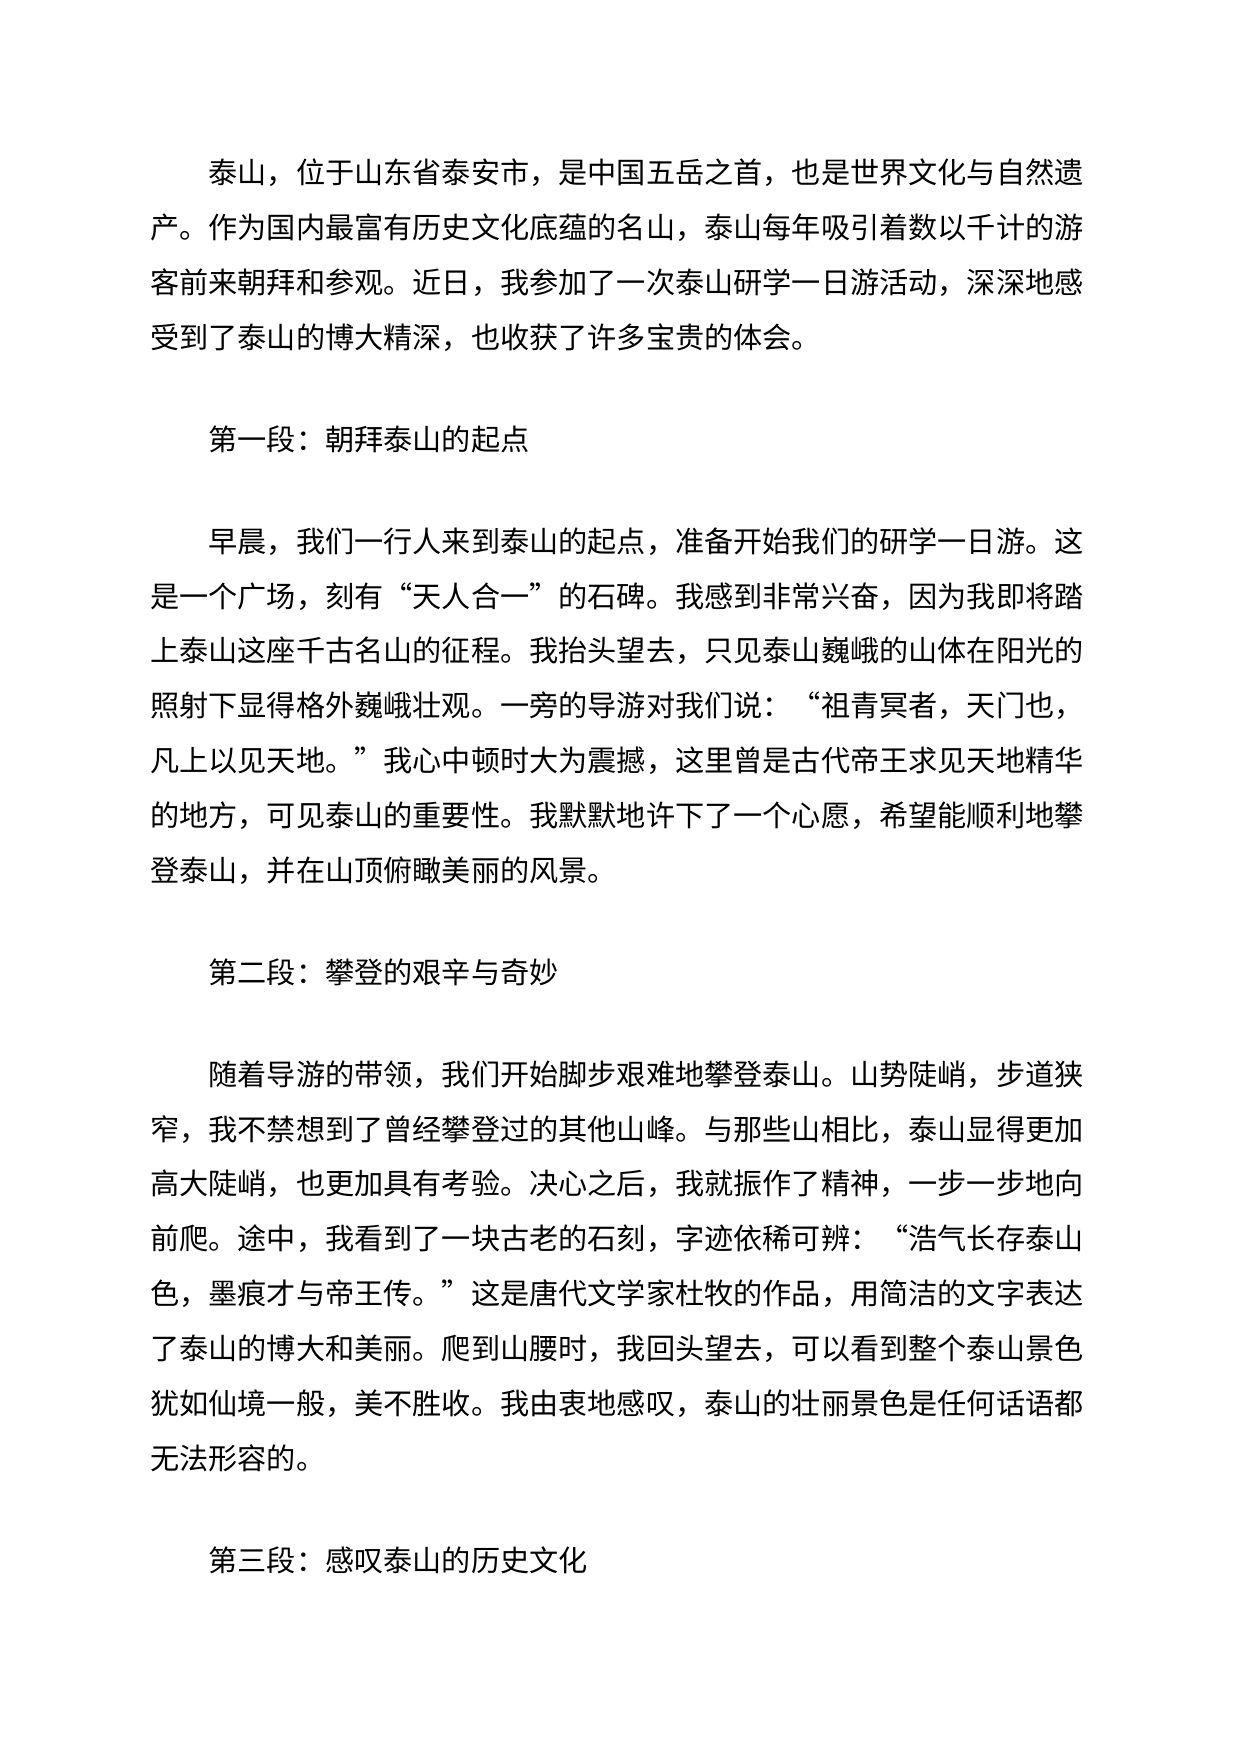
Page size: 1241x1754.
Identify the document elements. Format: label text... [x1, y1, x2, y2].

text 随着导游的带领，我们开始脚步艰难地攀登泰山。山势陡峭，步道狭窄，我不禁想到了曾经攀登过的其他山峰。与那些山相比，泰山显得更加高大陡峭，也更加具有考验。决心之后，我就振作了精神，一步一步地向前爬。途中，我看到了一块古老的石刻，字迹依稀可辨：“浩气长存泰山色，墨痕才与帝王传。”这是唐代文学家杜牧的作品，用简洁的文字表达了泰山的博大和美丽。爬到山腰时，我回头望去，可以看到整个泰山景色犹如仙境一般，美不胜收。我由衷地感叹，泰山的壮丽景色是任何话语都无法形容的。 [150, 1051, 1090, 1478]
text 泰山，位于山东省泰安市，是中国五岳之首，也是世界文化与自然遗产。作为国内最富有历史文化底蕴的名山，泰山每年吸引着数以千计的游客前来朝拜和参观。近日，我参加了一次泰山研学一日游活动，深深地感受到了泰山的博大精深，也收获了许多宝贵的体会。 [150, 150, 1090, 357]
text 早晨，我们一行人来到泰山的起点，准备开始我们的研学一日游。这是一个广场，刻有“天人合一”的石碑。我感到非常兴奋，因为我即将踏上泰山这座千古名山的征程。我抬头望去，只见泰山巍峨的山体在阳光的照射下显得格外巍峨壮观。一旁的导游对我们说：“祖青冥者，天门也，凡上以见天地。”我心中顿时大为震撼，这里曾是古代帝王求见天地精华的地方，可见泰山的重要性。我默默地许下了一个心愿，希望能顺利地攀登泰山，并在山顶俯瞰美丽的风景。 [150, 518, 1090, 890]
text 第三段：感叹泰山的历史文化 [150, 1537, 1090, 1579]
text 第二段：攀登的艰辛与奇妙 [150, 949, 1090, 992]
text 第一段：朝拜泰山的起点 [150, 416, 1090, 459]
